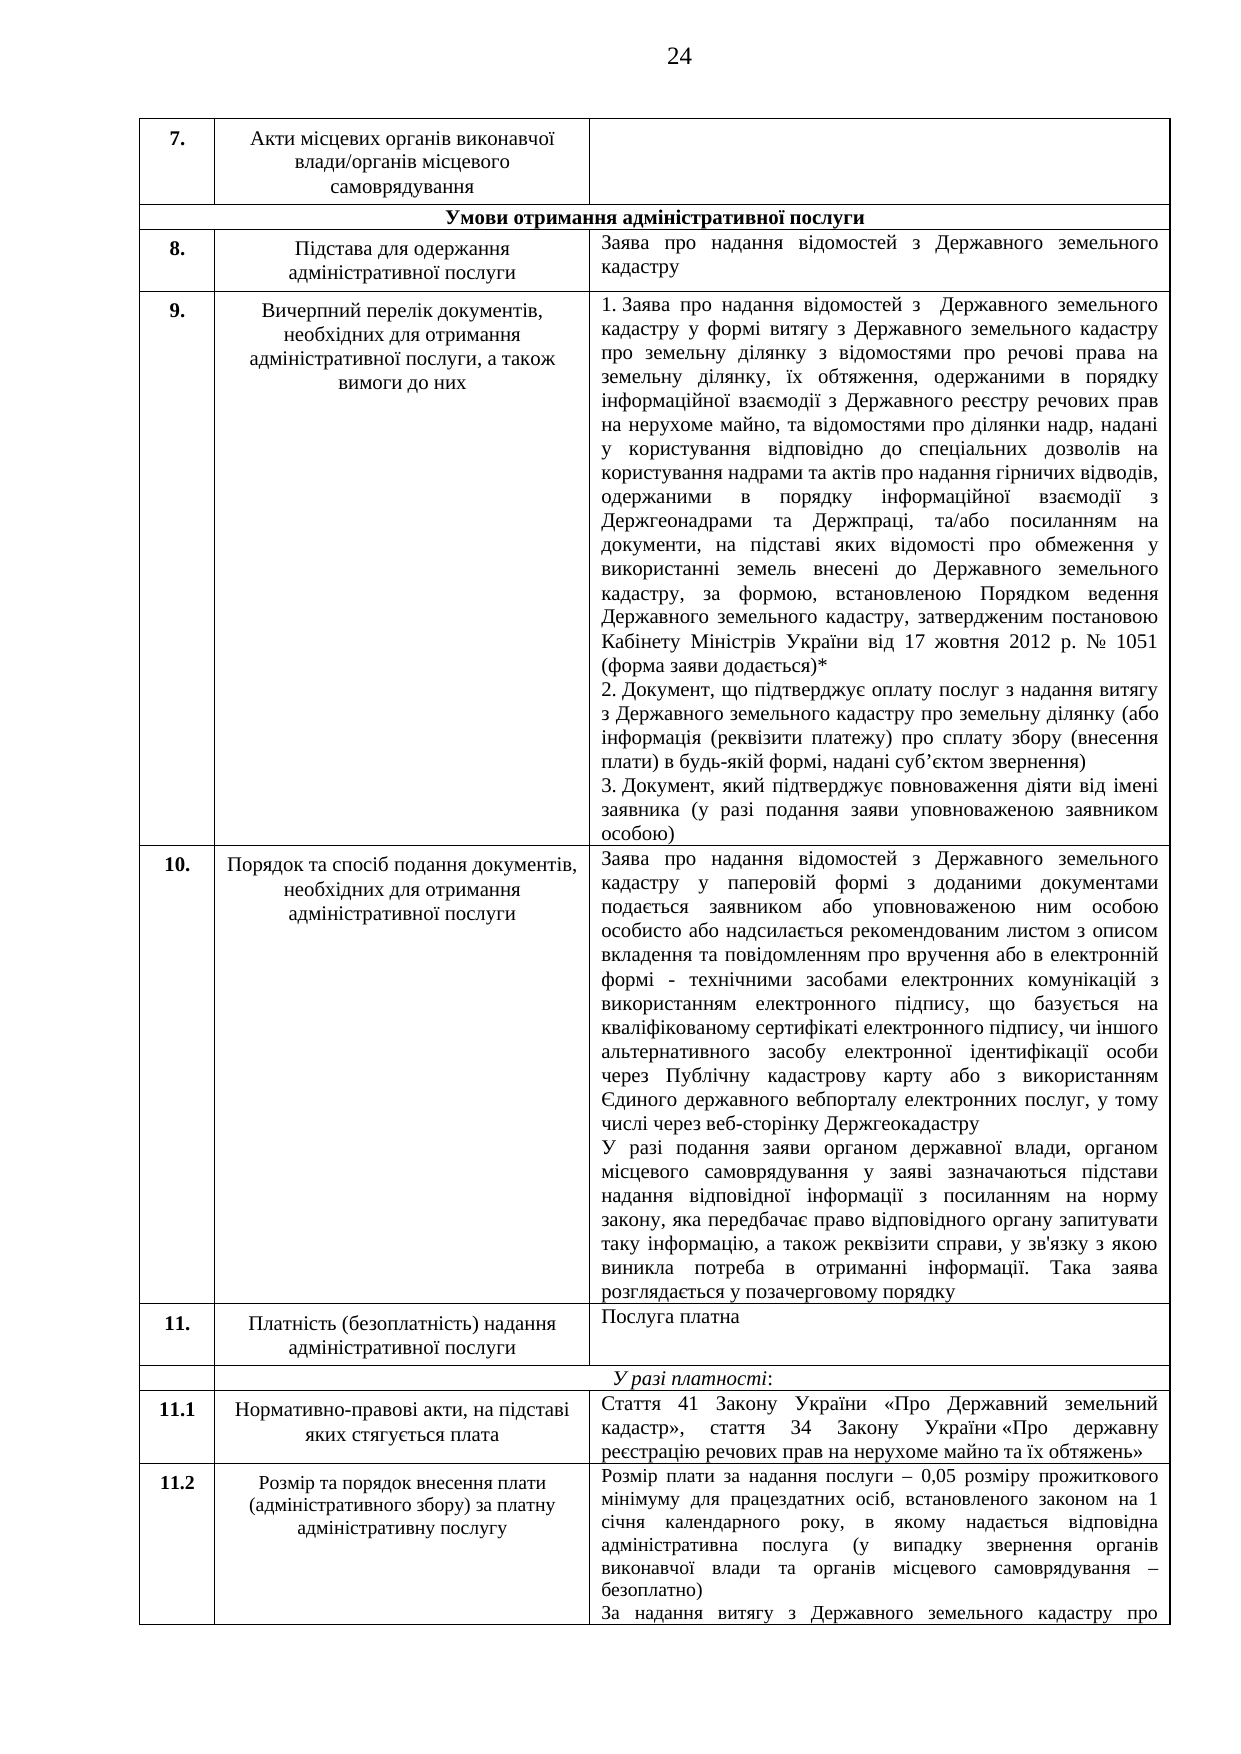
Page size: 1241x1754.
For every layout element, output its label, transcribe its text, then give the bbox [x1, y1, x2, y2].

table_cell Умови отримання адміністративної послуги [140, 205, 1169, 229]
table_cell Нормативно-правові акти, на підставі яких стягується плата [215, 1391, 589, 1463]
table_cell [140, 1366, 214, 1390]
table_cell 8. [140, 230, 214, 291]
table_cell Порядок та спосіб подання документів, необхідних для отримання адміністративної послуги [215, 846, 589, 1303]
table_cell 9. [140, 292, 214, 845]
table_cell 7. [140, 119, 214, 204]
table_cell Заява про надання відомостей з Державного земельного кадастру у паперовій формі з доданими документами подається заявником або уповноваженою ним особою особисто або надсилається рекомендованим листом з описом вкладення та повідомленням про вручення або в електронній формі - технічними засобами електронних комунікацій з використанням електронного підпису, що базується на кваліфікованому сертифікаті електронного підпису, чи іншого альтернативного засобу електронної ідентифікації особи через Публічну кадастрову карту або з використанням Єдиного державного вебпорталу електронних послуг, у тому числі через веб-сторінку Держгеокадастру У разі подання заяви органом державної влади, органом місцевого самоврядування у заяві зазначаються підстави надання відповідної інформації з посиланням на норму закону, яка передбачає право відповідного органу запитувати таку інформацію, а також реквізити справи, у зв'язку з якою виникла потреба в отриманні інформації. Така заява розглядається у позачерговому порядку [590, 846, 1169, 1303]
table_cell 1. Заява про надання відомостей з Державного земельного кадастру у формі витягу з Державного земельного кадастру про земельну ділянку з відомостями про речові права на земельну ділянку, їх обтяження, одержаними в порядку інформаційної взаємодії з Державного реєстру речових прав на нерухоме майно, та відомостями про ділянки надр, надані у користування відповідно до спеціальних дозволів на користування надрами та актів про надання гірничих відводів, одержаними в порядку інформаційної взаємодії з Держгеонадрами та Держпраці, та/або посиланням на документи, на підставі яких відомості про обмеження у використанні земель внесені до Державного земельного кадастру, за формою, встановленою Порядком ведення Державного земельного кадастру, затвердженим постановою Кабінету Міністрів України від 17 жовтня 2012 р. № 1051 (форма заяви додається)* 2. Документ, що підтверджує оплату послуг з надання витягу з Державного земельного кадастру про земельну ділянку (або інформація (реквізити платежу) про сплату збору (внесення плати) в будь-якій формі, надані суб’єктом звернення) 3. Документ, який підтверджує повноваження діяти від імені заявника (у разі подання заяви уповноваженою заявником особою) [590, 292, 1169, 845]
table_cell 11.2 [140, 1464, 214, 1624]
table_cell [590, 119, 1169, 204]
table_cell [215, 1464, 589, 1624]
table_cell У разі платності: [215, 1366, 1169, 1390]
table_cell Заява про надання відомостей з Державного земельного кадастру [590, 230, 1169, 291]
table_cell Акти місцевих органів виконавчої влади/органів місцевого самоврядування [215, 119, 589, 204]
table_cell 11.1 [140, 1391, 214, 1463]
table_cell 10. [140, 846, 214, 1303]
table_cell Вичерпний перелік документів, необхідних для отримання адміністративної послуги, а також вимоги до них [215, 292, 589, 845]
table_cell Платність (безоплатність) надання адміністративної послуги [215, 1304, 589, 1365]
table_cell 11. [140, 1304, 214, 1365]
table_cell Підстава для одержання адміністративної послуги [215, 230, 589, 291]
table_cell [590, 1464, 1169, 1624]
table_cell Послуга платна [590, 1304, 1169, 1365]
table_cell Стаття 41 Закону України «Про Державний земельний кадастр», стаття 34 Закону України «Про державну реєстрацію речових прав на нерухоме майно та їх обтяжень» [590, 1391, 1169, 1463]
